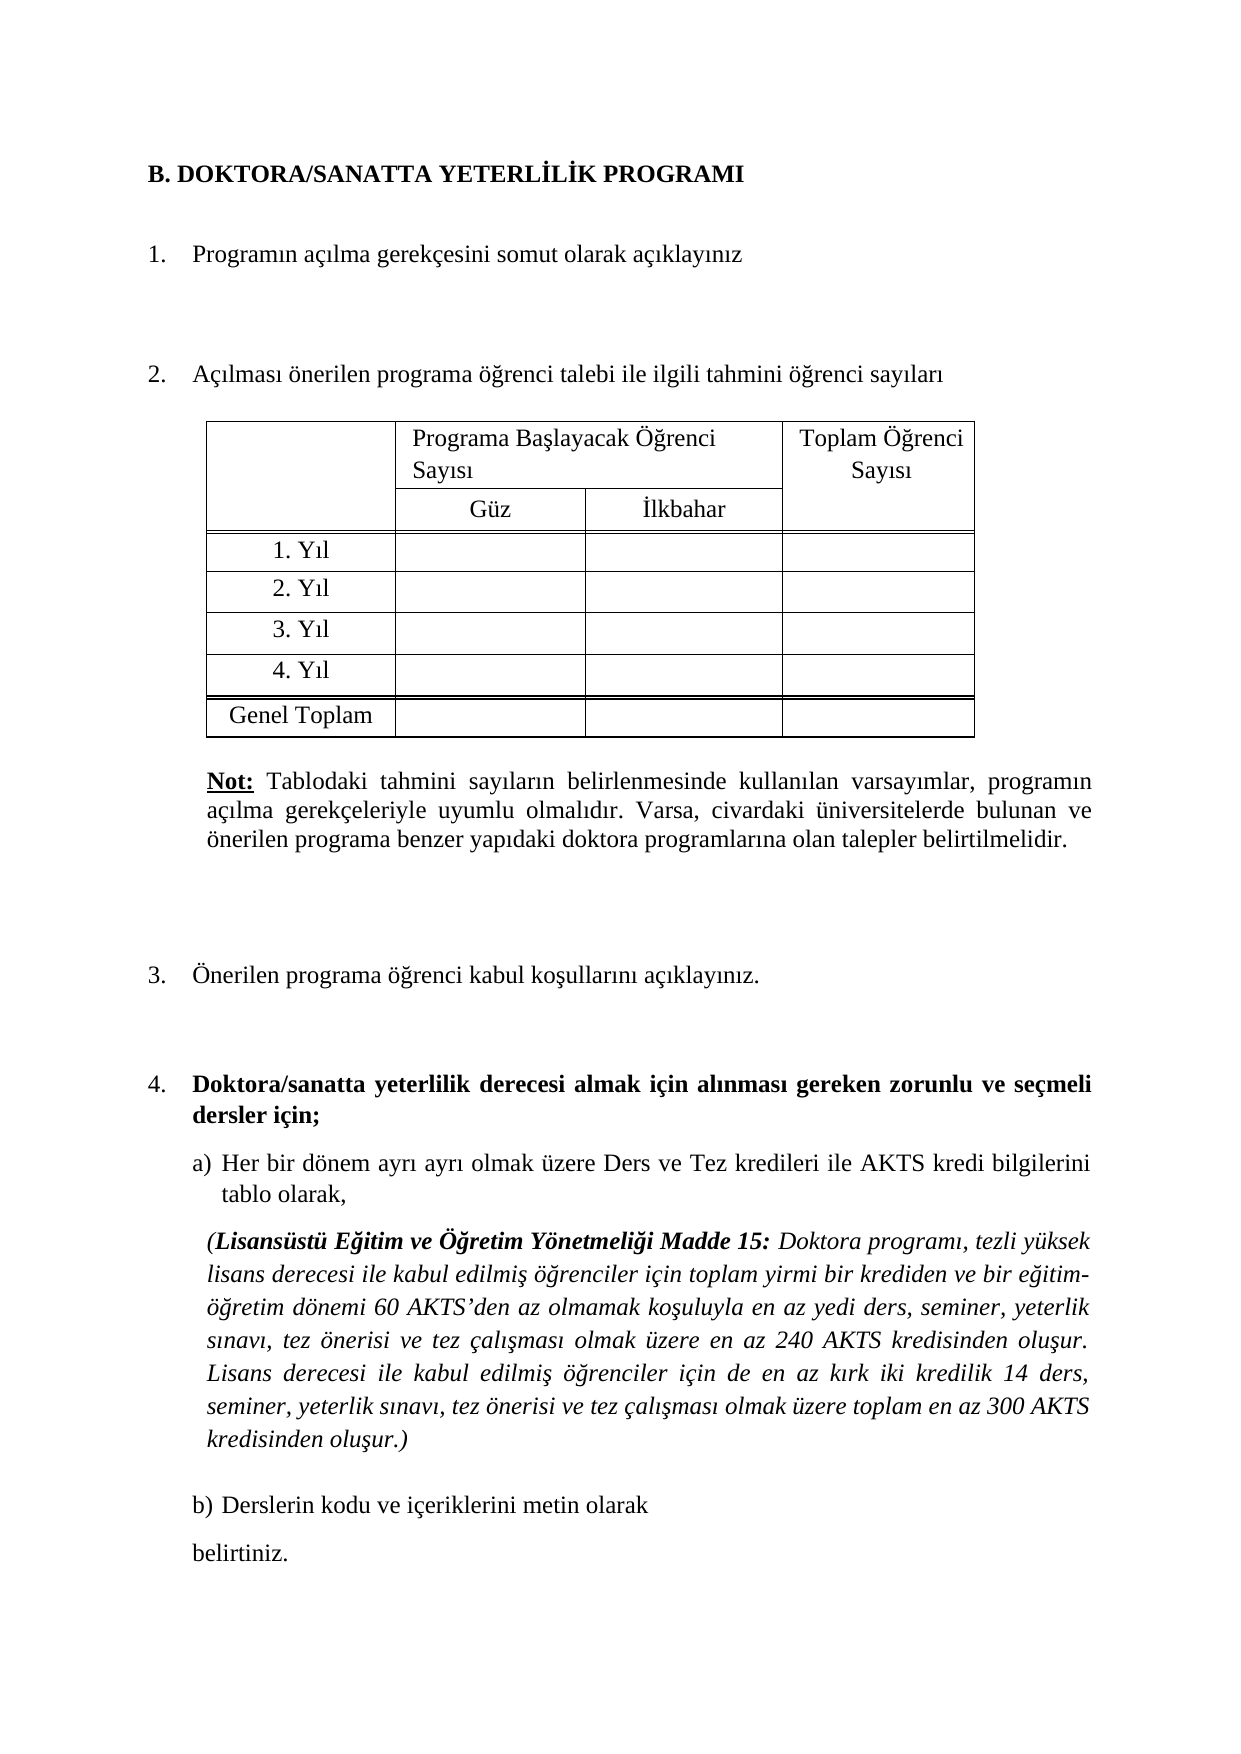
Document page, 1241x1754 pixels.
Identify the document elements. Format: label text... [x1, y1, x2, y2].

table_cell [396, 655, 585, 695]
table_cell 4. Yıl [207, 655, 395, 695]
table_cell Güz [396, 489, 585, 529]
table_cell [783, 700, 974, 736]
list Doktora/sanatta yeterlilik derecesi almak için alınması gereken zorunlu ve seçmeli dersler için; [148, 1069, 1093, 1129]
list Not: Tablodaki tahmini sayıların belirlenmesinde kullanılan varsayımlar, programın açılma gerekçeleriyle uyumlu olmalıdır. Varsa, civardaki üniversitelerde bulunan ve önerilen programa benzer yapıdaki doktora programlarına olan talepler belirtilmelidir. [207, 766, 1093, 853]
table_cell [586, 700, 782, 736]
list Önerilen programa öğrenci kabul koşullarını açıklayınız. [148, 949, 1093, 989]
list (Lisansüstü Eğitim ve Öğretim Yönetmeliği Madde 15: Doktora programı, tezli yüksek lisans derecesi ile kabul edilmiş öğrenciler için toplam yirmi bir krediden ve bir eğitim-öğretim dönemi 60 AKTS’den az olmamak koşuluyla en az yedi ders, seminer, yeterlik sınavı, tez önerisi ve tez çalışması olmak üzere en az 240 AKTS kredisinden oluşur. Lisans derecesi ile kabul edilmiş öğrenciler için de en az kırk iki kredilik 14 ders, seminer, yeterlik sınavı, tez önerisi ve tez çalışması olmak üzere toplam en az 300 AKTS kredisinden oluşur.) [207, 1226, 1093, 1453]
table_cell [396, 534, 585, 571]
table_cell 3. Yıl [207, 613, 395, 654]
list Her bir dönem ayrı ayrı olmak üzere Ders ve Tez kredileri ile AKTS kredi bilgilerini tablo olarak, [192, 1148, 1093, 1207]
list Programın açılma gerekçesini somut olarak açıklayınız [148, 228, 1093, 268]
table_cell [783, 572, 974, 612]
table_cell 2. Yıl [207, 572, 395, 612]
table_cell [783, 655, 974, 695]
table_header [207, 422, 395, 529]
table_cell 1. Yıl [207, 534, 395, 571]
list Derslerin kodu ve içeriklerini metin olarak [192, 1491, 1093, 1519]
table_cell [586, 655, 782, 695]
text B. DOKTORA/SANATTA YETERLİLİK PROGRAMI [148, 148, 1093, 188]
table_cell [586, 613, 782, 654]
table_header Programa Başlayacak Öğrenci Sayısı [396, 422, 782, 488]
table_cell Genel Toplam [207, 700, 395, 736]
table_cell [586, 534, 782, 571]
table_header Toplam Öğrenci Sayısı [783, 422, 974, 529]
table_cell İlkbahar [586, 489, 782, 529]
table_cell [586, 572, 782, 612]
table_cell [396, 613, 585, 654]
table_cell [783, 613, 974, 654]
table_cell [783, 534, 974, 571]
list Açılması önerilen programa öğrenci talebi ile ilgili tahmini öğrenci sayıları [148, 348, 1093, 388]
table_cell [396, 572, 585, 612]
text belirtiniz. [192, 1538, 1093, 1567]
table_cell [396, 700, 585, 736]
